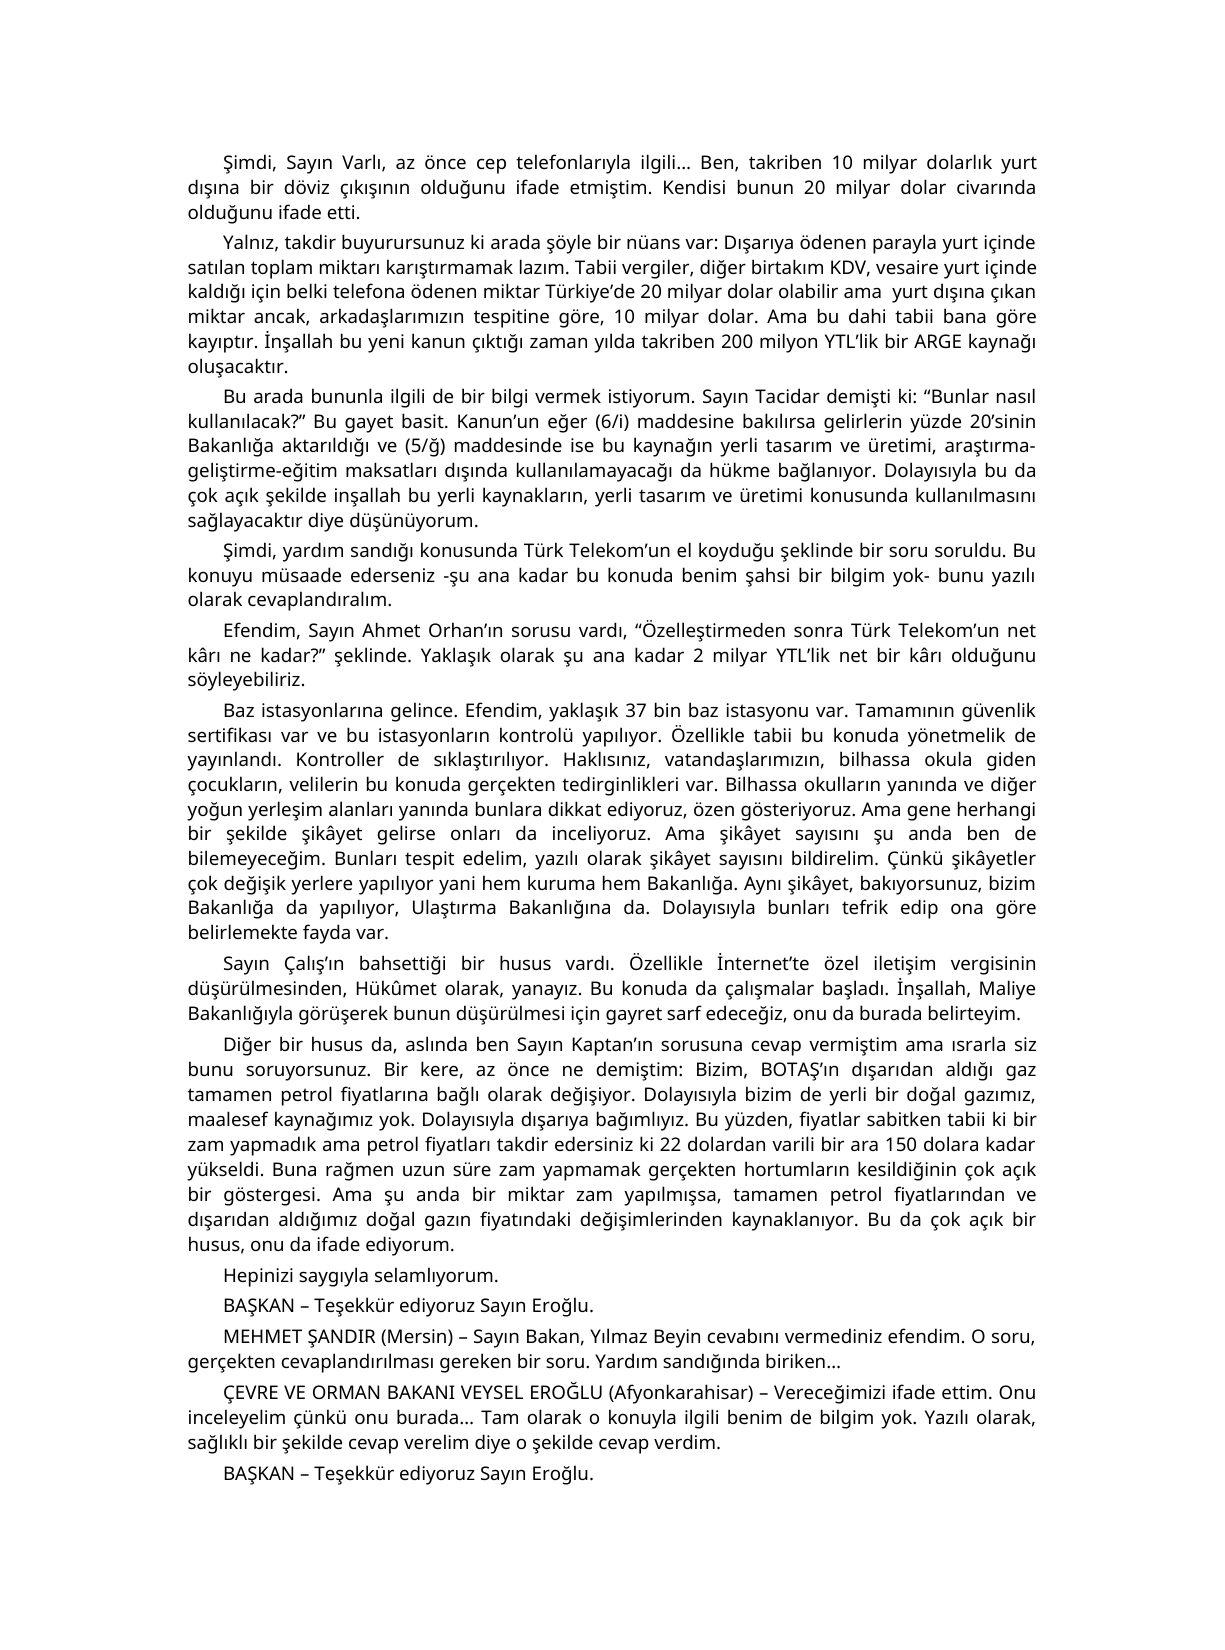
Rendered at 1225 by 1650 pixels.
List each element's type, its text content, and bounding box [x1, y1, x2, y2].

text Yalnız, takdir buyurursunuz ki arada şöyle bir nüans var: Dışarıya ödenen parayla yurt içinde satılan toplam miktarı karıştırmamak lazım. Tabii vergiler, diğer birtakım KDV, vesaire yurt içinde kaldığı için belki telefona ödenen miktar Türkiye’de 20 milyar dolar olabilir ama yurt dışına çıkan miktar ancak, arkadaşlarımızın tespitine göre, 10 milyar dolar. Ama bu dahi tabii bana göre kayıptır. İnşallah bu yeni kanun çıktığı zaman yılda takriben 200 milyon YTL’lik bir ARGE kaynağı oluşacaktır. [187, 230, 1037, 378]
text Hepinizi saygıyla selamlıyorum. [187, 1262, 1037, 1287]
text ÇEVRE VE ORMAN BAKANI VEYSEL EROĞLU (Afyonkarahisar) – Vereceğimizi ifade ettim. Onu inceleyelim çünkü onu burada… Tam olarak o konuyla ilgili benim de bilgim yok. Yazılı olarak, sağlıklı bir şekilde cevap verelim diye o şekilde cevap verdim. [187, 1379, 1037, 1454]
text Baz istasyonlarına gelince. Efendim, yaklaşık 37 bin baz istasyonu var. Tamamının güvenlik sertifikası var ve bu istasyonların kontrolü yapılıyor. Özellikle tabii bu konuda yönetmelik de yayınlandı. Kontroller de sıklaştırılıyor. Haklısınız, vatandaşlarımızın, bilhassa okula giden çocukların, velilerin bu konuda gerçekten tedirginlikleri var. Bilhassa okulların yanında ve diğer yoğun yerleşim alanları yanında bunlara dikkat ediyoruz, özen gösteriyoruz. Ama gene herhangi bir şekilde şikâyet gelirse onları da inceliyoruz. Ama şikâyet sayısını şu anda ben de bilemeyeceğim. Bunları tespit edelim, yazılı olarak şikâyet sayısını bildirelim. Çünkü şikâyetler çok değişik yerlere yapılıyor yani hem kuruma hem Bakanlığa. Aynı şikâyet, bakıyorsunuz, bizim Bakanlığa da yapılıyor, Ulaştırma Bakanlığına da. Dolayısıyla bunları tefrik edip ona göre belirlemekte fayda var. [187, 698, 1037, 944]
text Bu arada bununla ilgili de bir bilgi vermek istiyorum. Sayın Tacidar demişti ki: “Bunlar nasıl kullanılacak?” Bu gayet basit. Kanun’un eğer (6/i) maddesine bakılırsa gelirlerin yüzde 20’sinin Bakanlığa aktarıldığı ve (5/ğ) maddesinde ise bu kaynağın yerli tasarım ve üretimi, araştırma-geliştirme-eğitim maksatları dışında kullanılamayacağı da hükme bağlanıyor. Dolayısıyla bu da çok açık şekilde inşallah bu yerli kaynakların, yerli tasarım ve üretimi konusunda kullanılmasını sağlayacaktır diye düşünüyorum. [187, 384, 1037, 532]
text Efendim, Sayın Ahmet Orhan’ın sorusu vardı, “Özelleştirmeden sonra Türk Telekom’un net kârı ne kadar?” şeklinde. Yaklaşık olarak şu ana kadar 2 milyar YTL’lik net bir kârı olduğunu söyleyebiliriz. [187, 618, 1037, 692]
text Şimdi, Sayın Varlı, az önce cep telefonlarıyla ilgili… Ben, takriben 10 milyar dolarlık yurt dışına bir döviz çıkışının olduğunu ifade etmiştim. Kendisi bunun 20 milyar dolar civarında olduğunu ifade etti. [187, 150, 1037, 224]
text Diğer bir husus da, aslında ben Sayın Kaptan’ın sorusuna cevap vermiştim ama ısrarla siz bunu soruyorsunuz. Bir kere, az önce ne demiştim: Bizim, BOTAŞ’ın dışarıdan aldığı gaz tamamen petrol fiyatlarına bağlı olarak değişiyor. Dolayısıyla bizim de yerli bir doğal gazımız, maalesef kaynağımız yok. Dolayısıyla dışarıya bağımlıyız. Bu yüzden, fiyatlar sabitken tabii ki bir zam yapmadık ama petrol fiyatları takdir edersiniz ki 22 dolardan varili bir ara 150 dolara kadar yükseldi. Buna rağmen uzun süre zam yapmamak gerçekten hortumların kesildiğinin çok açık bir göstergesi. Ama şu anda bir miktar zam yapılmışsa, tamamen petrol fiyatlarından ve dışarıdan aldığımız doğal gazın fiyatındaki değişimlerinden kaynaklanıyor. Bu da çok açık bir husus, onu da ifade ediyorum. [187, 1031, 1037, 1256]
text Şimdi, yardım sandığı konusunda Türk Telekom’un el koyduğu şeklinde bir soru soruldu. Bu konuyu müsaade ederseniz -şu ana kadar bu konuda benim şahsi bir bilgim yok- bunu yazılı olarak cevaplandıralım. [187, 538, 1037, 612]
text MEHMET ŞANDIR (Mersin) – Sayın Bakan, Yılmaz Beyin cevabını vermediniz efendim. O soru, gerçekten cevaplandırılması gereken bir soru. Yardım sandığında biriken… [187, 1324, 1037, 1374]
text Sayın Çalış’ın bahsettiği bir husus vardı. Özellikle İnternet’te özel iletişim vergisinin düşürülmesinden, Hükûmet olarak, yanayız. Bu konuda da çalışmalar başladı. İnşallah, Maliye Bakanlığıyla görüşerek bunun düşürülmesi için gayret sarf edeceğiz, onu da burada belirteyim. [187, 950, 1037, 1025]
text BAŞKAN – Teşekkür ediyoruz Sayın Eroğlu. [187, 1293, 1037, 1318]
text BAŞKAN – Teşekkür ediyoruz Sayın Eroğlu. [187, 1460, 1037, 1485]
